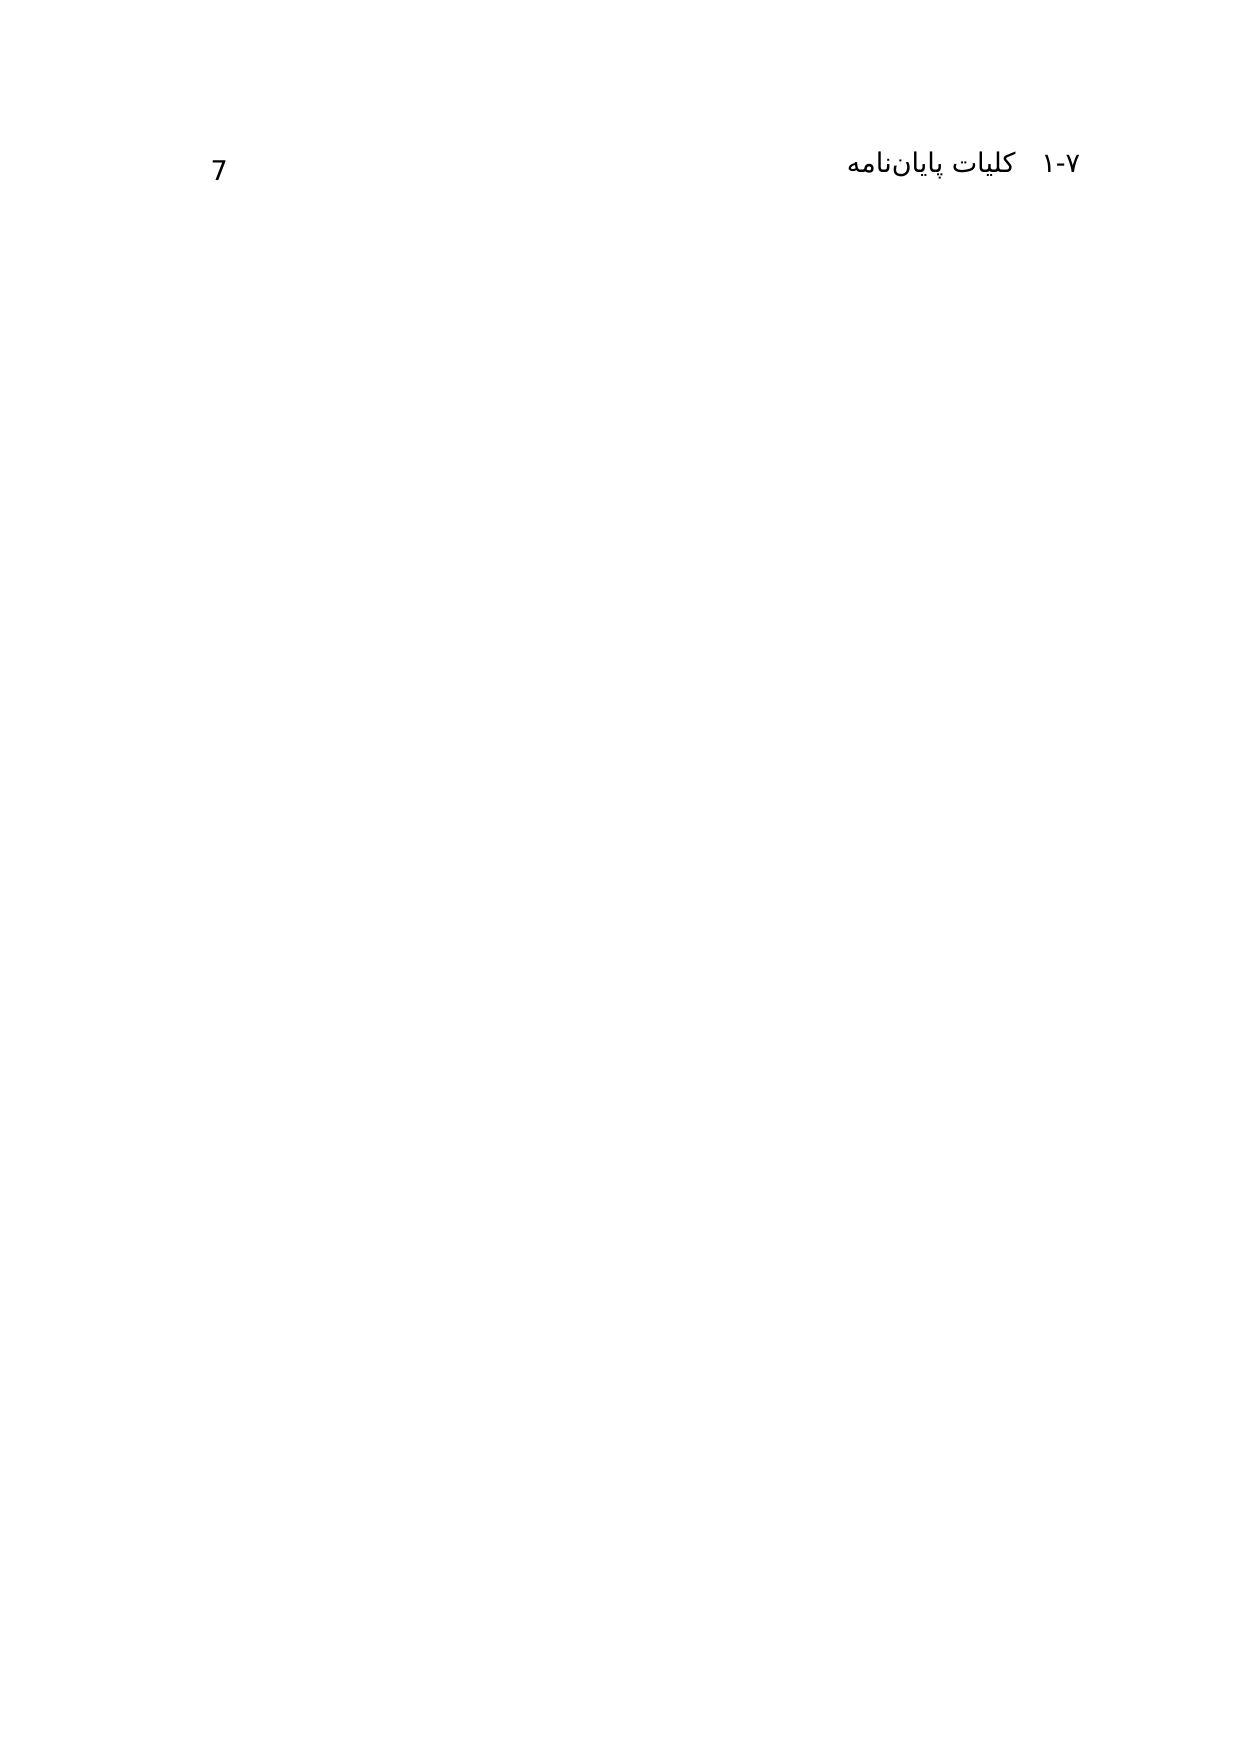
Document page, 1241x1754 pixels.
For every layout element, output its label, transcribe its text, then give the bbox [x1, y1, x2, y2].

table_cell 7 [178, 148, 239, 195]
table_cell ۱-۷ کلیات پایان‌نامه . . . . . . . . . . . . . . . . . . . . . . . . . . . . . . . . . . . . . . . . . . . . . . . . . . . . . . .. . . . . [239, 148, 1091, 195]
